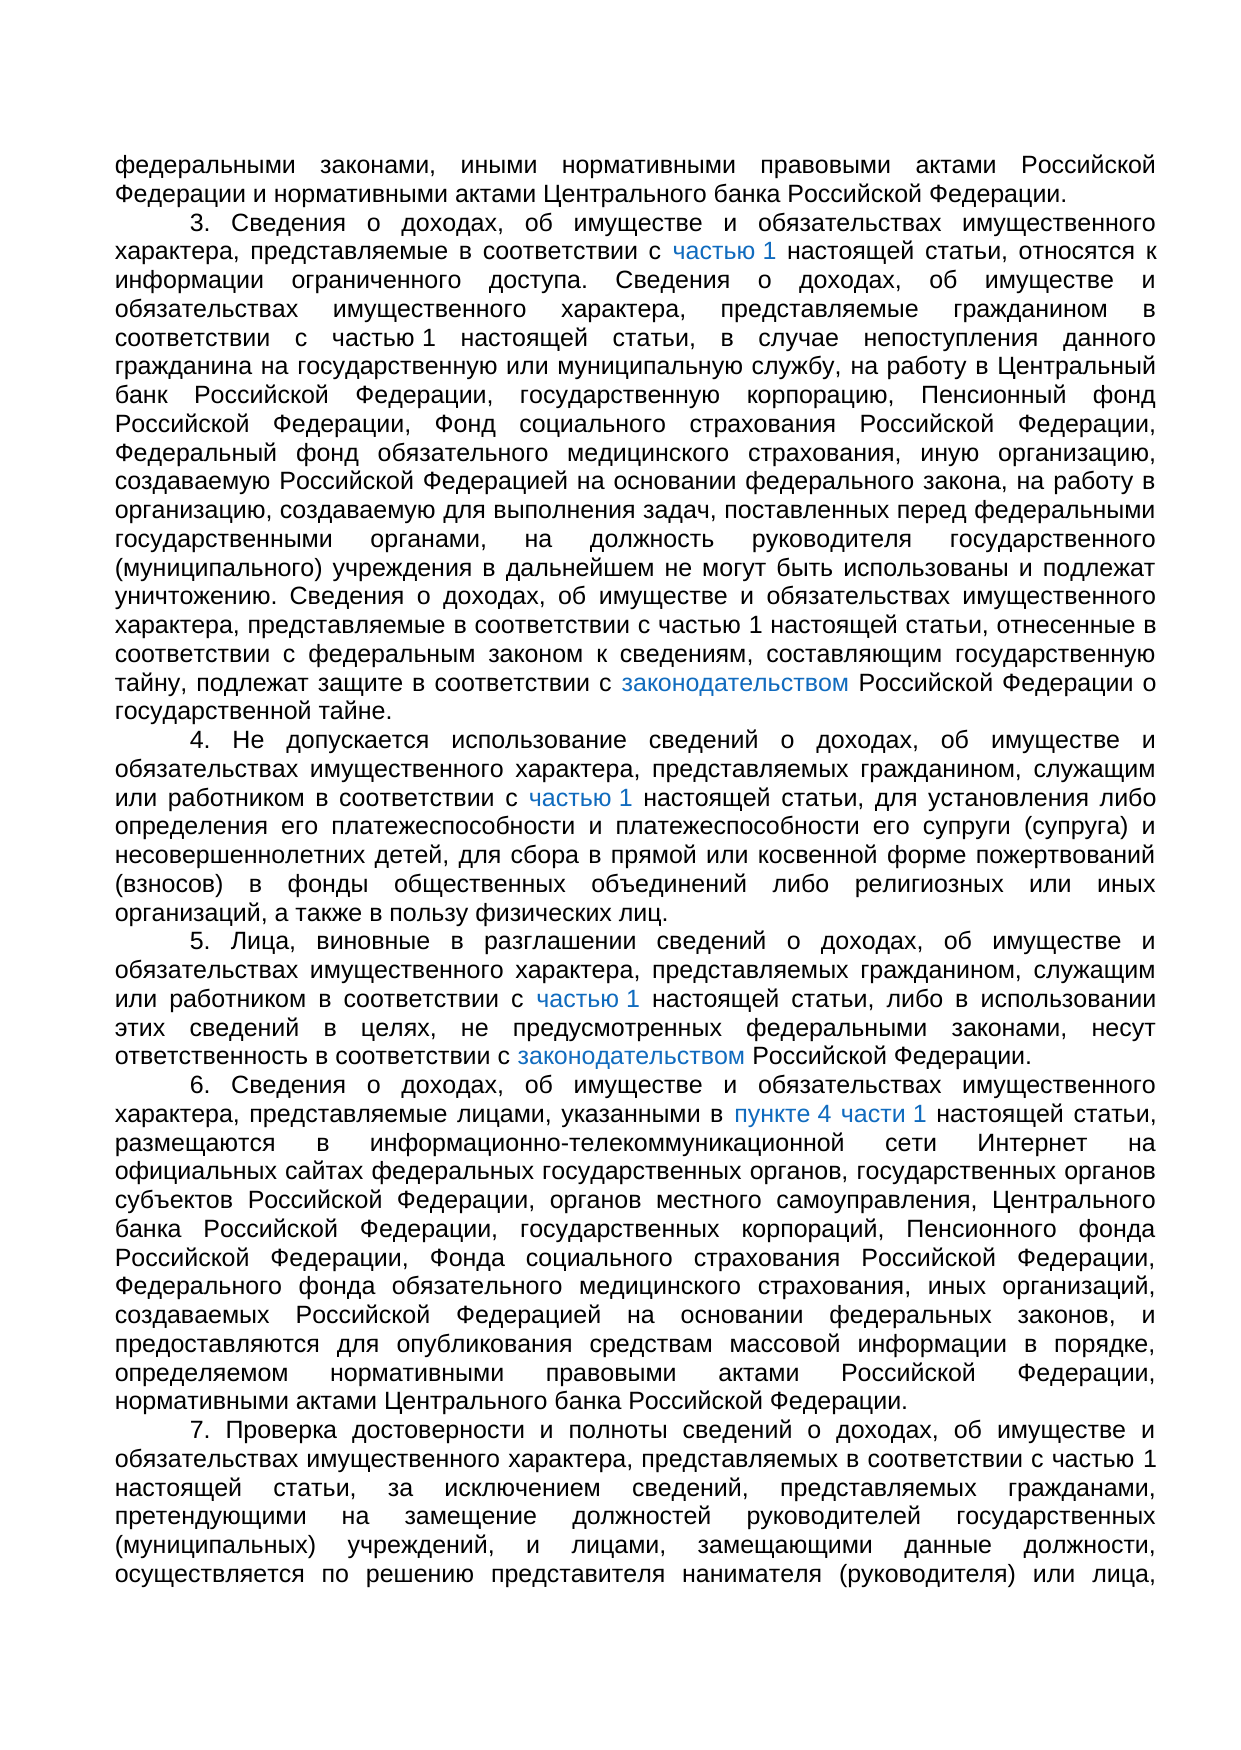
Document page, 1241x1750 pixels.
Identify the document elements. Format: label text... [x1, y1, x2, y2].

text 5. Лица, виновные в разглашении сведений о доходах, об имуществе и обязательствах имущественного характера, представляемых гражданином, служащим или работником в соответствии с частью 1 настоящей статьи, либо в использовании этих сведений в целях, не предусмотренных федеральными законами, несут ответственность в соответствии с законодательством Российской Федерации. [114, 926, 1157, 1070]
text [114, 1415, 1157, 1587]
text 4. Не допускается использование сведений о доходах, об имуществе и обязательствах имущественного характера, представляемых гражданином, служащим или работником в соответствии с частью 1 настоящей статьи, для установления либо определения его платежеспособности и платежеспособности его супруги (супруга) и несовершеннолетних детей, для сбора в прямой или косвенной форме пожертвований (взносов) в фонды общественных объединений либо религиозных или иных организаций, а также в пользу физических лиц. [114, 725, 1157, 926]
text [114, 150, 1157, 207]
text 3. Сведения о доходах, об имуществе и обязательствах имущественного характера, представляемые в соответствии с частью 1 настоящей статьи, относятся к информации ограниченного доступа. Сведения о доходах, об имуществе и обязательствах имущественного характера, представляемые гражданином в соответствии с частью 1 настоящей статьи, в случае непоступления данного гражданина на государственную или муниципальную службу, на работу в Центральный банк Российской Федерации, государственную корпорацию, Пенсионный фонд Российской Федерации, Фонд социального страхования Российской Федерации, Федеральный фонд обязательного медицинского страхования, иную организацию, создаваемую Российской Федерацией на основании федерального закона, на работу в организацию, создаваемую для выполнения задач, поставленных перед федеральными государственными органами, на должность руководителя государственного (муниципального) учреждения в дальнейшем не могут быть использованы и подлежат уничтожению. Сведения о доходах, об имуществе и обязательствах имущественного характера, представляемые в соответствии с частью 1 настоящей статьи, отнесенные в соответствии с федеральным законом к сведениям, составляющим государственную тайну, подлежат защите в соответствии с законодательством Российской Федерации о государственной тайне. [114, 207, 1157, 725]
text 6. Сведения о доходах, об имуществе и обязательствах имущественного характера, представляемые лицами, указанными в пункте 4 части 1 настоящей статьи, размещаются в информационно-телекоммуникационной сети Интернет на официальных сайтах федеральных государственных органов, государственных органов субъектов Российской Федерации, органов местного самоуправления, Центрального банка Российской Федерации, государственных корпораций, Пенсионного фонда Российской Федерации, Фонда социального страхования Российской Федерации, Федерального фонда обязательного медицинского страхования, иных организаций, создаваемых Российской Федерацией на основании федеральных законов, и предоставляются для опубликования средствам массовой информации в порядке, определяемом нормативными правовыми актами Российской Федерации, нормативными актами Центрального банка Российской Федерации. [114, 1070, 1157, 1415]
